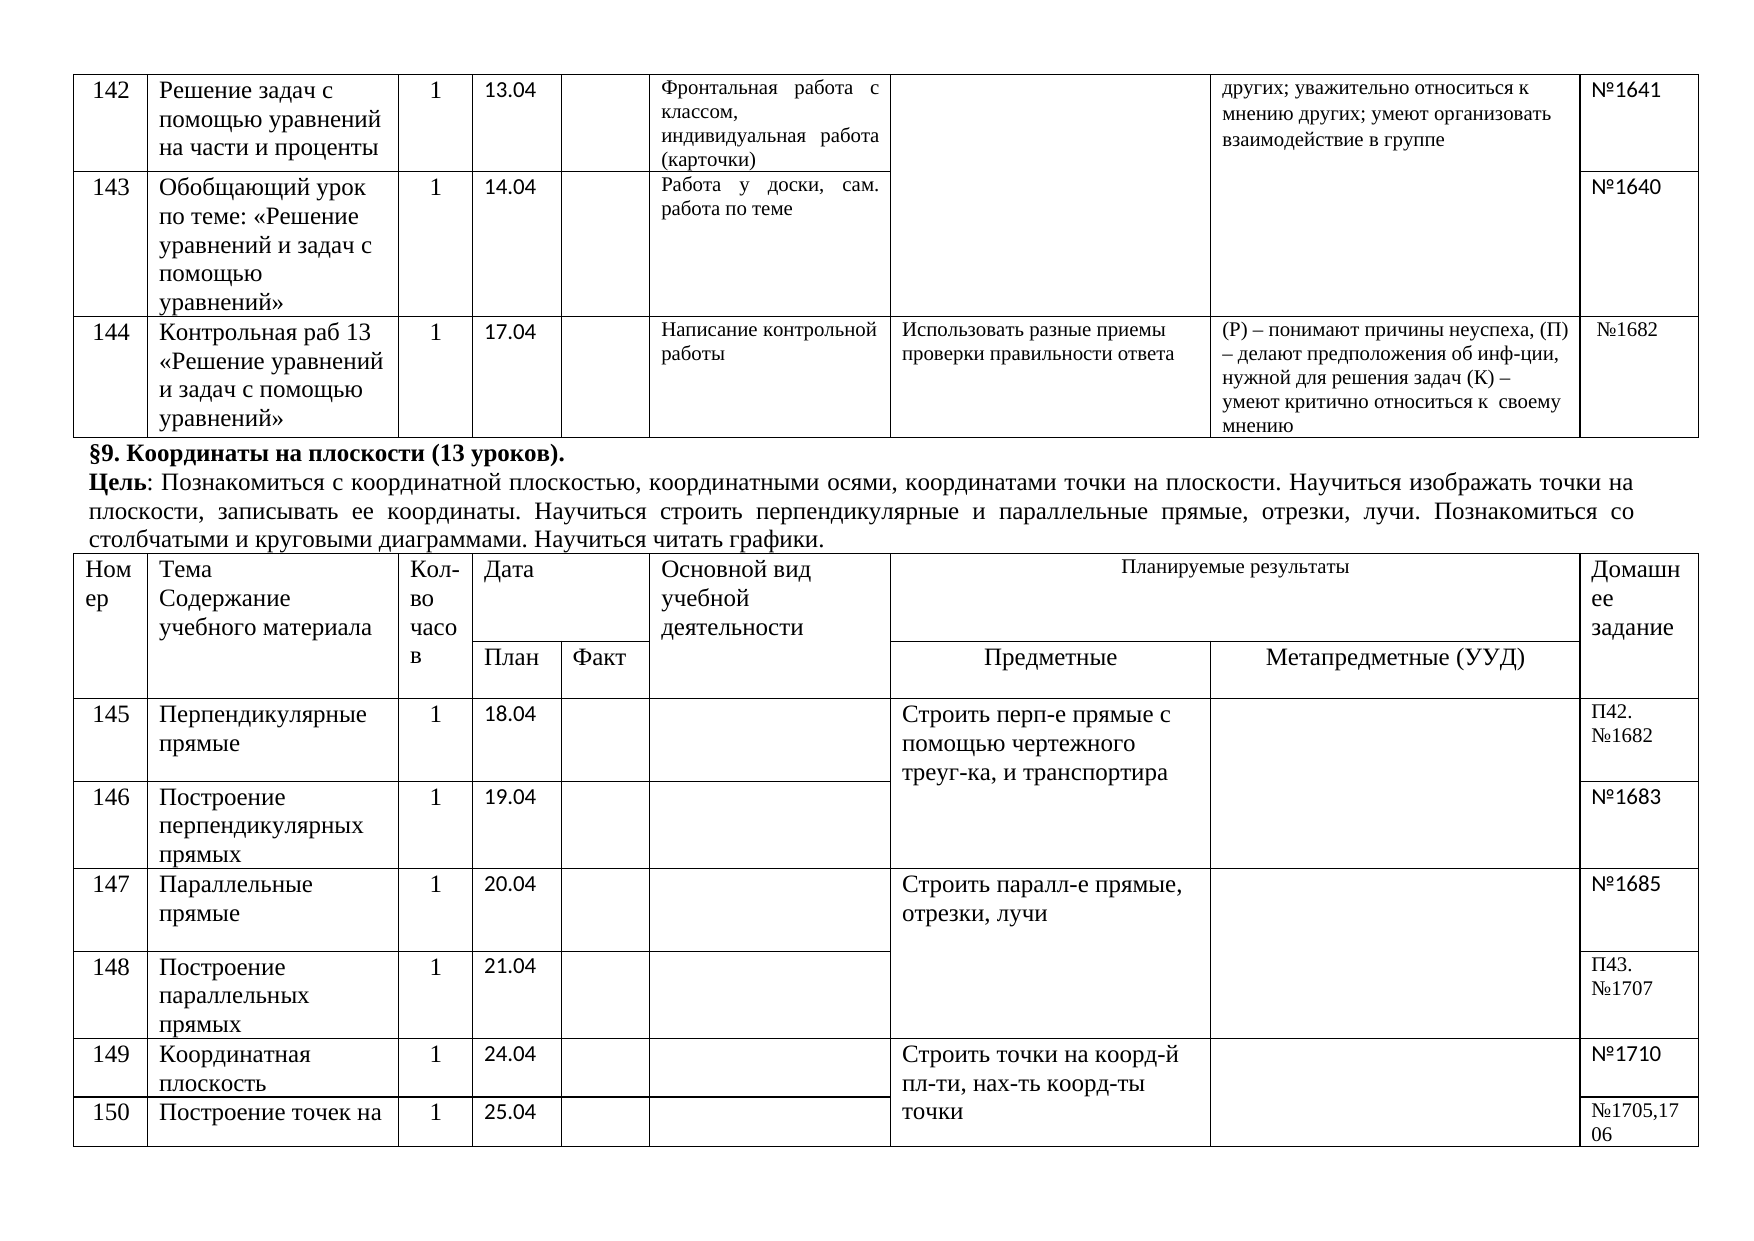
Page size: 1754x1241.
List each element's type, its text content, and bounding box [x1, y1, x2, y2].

table_cell Построение параллельных прямых [148, 952, 398, 1038]
table_cell [650, 1098, 890, 1146]
table_cell №1710 [1581, 1039, 1698, 1096]
table_cell 1 [399, 782, 472, 868]
table_cell 18.04 [473, 699, 561, 781]
table_cell Написание контрольной работы [650, 317, 890, 437]
table_cell [562, 1039, 649, 1096]
table_cell [562, 782, 649, 868]
table_cell 148 [74, 952, 147, 1038]
table_cell 17.04 [473, 317, 561, 437]
table_cell 1 [399, 1039, 472, 1096]
table_cell 1 [399, 699, 472, 781]
table_cell Строить точки на коорд-й пл-ти, нах-ть коорд-ты точки [891, 1039, 1210, 1146]
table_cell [148, 1098, 398, 1146]
text Цель: Познакомиться с координатной плоскостью, координатными осями, координатами точки на плоскости. Научиться изображать точки на плоскости, записывать ее координаты. Научиться строить перпендикулярные и параллельные прямые, отрезки, лучи. Познакомиться со столбчатыми и круговыми диаграммами. Научиться читать графики. [89, 467, 1636, 553]
table_cell №1705,1706 [1581, 1098, 1698, 1146]
table_cell Предметные [891, 642, 1210, 698]
table_cell №1641 [1581, 75, 1698, 171]
table_cell 147 [74, 869, 147, 951]
table_cell Перпендикулярные прямые [148, 699, 398, 781]
table_cell 1 [399, 869, 472, 951]
table_cell Обобщающий урок по теме: «Решение уравнений и задач с помощью уравнений» [148, 172, 398, 316]
table_cell [650, 782, 890, 868]
table_cell [562, 172, 649, 316]
table_cell Строить перп-е прямые с помощью чертежного треуг-ка, и транспортира [891, 699, 1210, 868]
table_cell №1685 [1581, 869, 1698, 951]
table_cell (Р) – понимают причины неуспеха, (П) – делают предположения об инф-ции, нужной для решения задач (К) – умеют критично относиться к своему мнению [1211, 317, 1579, 437]
table_cell Работа у доски, сам. работа по теме [650, 172, 890, 316]
table_cell Параллельные прямые [148, 869, 398, 951]
table_cell 14.04 [473, 172, 561, 316]
table_cell [650, 869, 890, 951]
table_cell Координатная плоскость [148, 1039, 398, 1096]
table_cell 21.04 [473, 952, 561, 1038]
table_cell [1211, 699, 1579, 868]
table_cell Построение перпендикулярных прямых [148, 782, 398, 868]
table_cell 25.04 [473, 1098, 561, 1146]
table_cell Метапредметные (УУД) [1211, 642, 1579, 698]
table_cell П42. №1682 [1581, 699, 1698, 781]
table_cell [562, 317, 649, 437]
table_header Кол-во часов [399, 554, 472, 698]
table_cell 13.04 [473, 75, 561, 171]
table_cell №1683 [1581, 782, 1698, 868]
table_cell Факт [562, 642, 649, 698]
table_cell Фронтальная работа с классом, индивидуальная работа (карточки) [650, 75, 890, 171]
text §9. Координаты на плоскости (13 уроков). [89, 438, 1636, 467]
table_cell 20.04 [473, 869, 561, 951]
table_cell 1 [399, 317, 472, 437]
table_cell [1211, 869, 1579, 1038]
table_header Домашнее задание [1581, 554, 1698, 698]
table_cell 149 [74, 1039, 147, 1096]
table_cell 1 [399, 75, 472, 171]
table_cell 145 [74, 699, 147, 781]
table_header Номер [74, 554, 147, 698]
table_cell Контрольная раб 13 «Решение уравнений и задач с помощью уравнений» [148, 317, 398, 437]
table_cell 143 [74, 172, 147, 316]
table_cell 146 [74, 782, 147, 868]
table_cell [650, 699, 890, 781]
table_cell 24.04 [473, 1039, 561, 1096]
table_cell 1 [399, 172, 472, 316]
table_cell 1 [399, 952, 472, 1038]
table_cell №1640 [1581, 172, 1698, 316]
table_cell [562, 1098, 649, 1146]
table_cell 150 [74, 1098, 147, 1146]
table_cell №1682 [1581, 317, 1698, 437]
table_cell Использовать разные приемы проверки правильности ответа [891, 317, 1210, 437]
table_cell [562, 952, 649, 1038]
table_cell План [473, 642, 561, 698]
table_header Планируемые результаты [891, 554, 1579, 641]
table_cell Решение задач с помощью уравнений на части и проценты [148, 75, 398, 171]
table_cell [1211, 1039, 1579, 1146]
table_header Тема Содержание учебного материала [148, 554, 398, 698]
table_cell [562, 869, 649, 951]
table_cell П43. №1707 [1581, 952, 1698, 1038]
table_cell [562, 699, 649, 781]
table_cell 19.04 [473, 782, 561, 868]
table_header Основной вид учебной деятельности [650, 554, 890, 698]
table_cell [650, 1039, 890, 1096]
table_cell [650, 952, 890, 1038]
table_header Дата [473, 554, 649, 641]
table_cell 1 [399, 1098, 472, 1146]
table_cell 144 [74, 317, 147, 437]
table_cell 142 [74, 75, 147, 171]
table_cell [562, 75, 649, 171]
table_cell Строить паралл-е прямые, отрезки, лучи [891, 869, 1210, 1038]
